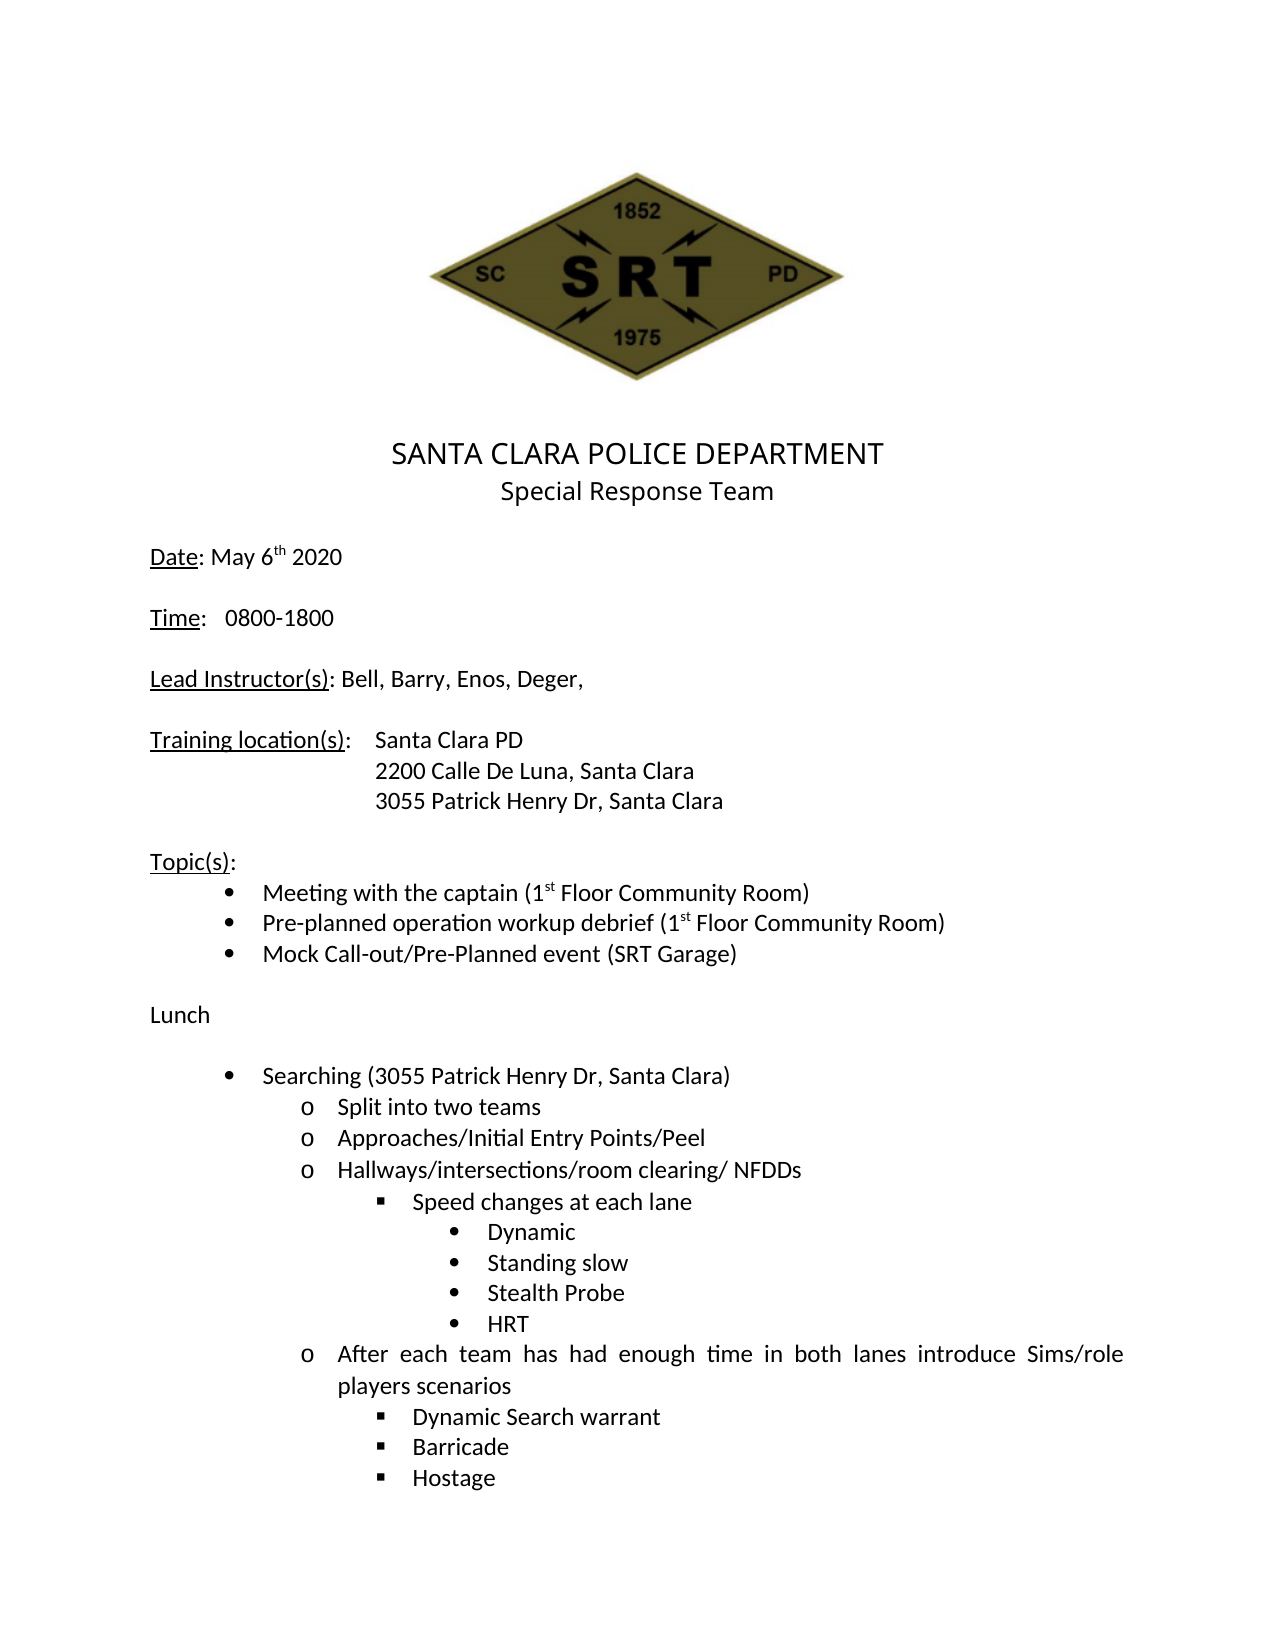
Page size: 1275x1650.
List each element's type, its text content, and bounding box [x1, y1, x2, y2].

list Dynamic Search warrant [375, 1401, 1125, 1431]
text 2200 Calle De Luna, Santa Clara [300, 755, 1125, 785]
text Date: May 6th 2020 [150, 541, 1125, 572]
list Mock Call-out/Pre-Planned event (SRT Garage) [225, 938, 1125, 968]
list HRT [450, 1308, 1125, 1338]
list Pre-planned operation workup debrief (1st Floor Community Room) [225, 907, 1125, 938]
list Dynamic [450, 1216, 1125, 1247]
list Approaches/Initial Entry Points/Peel [300, 1122, 1125, 1154]
list Barricade [375, 1431, 1125, 1462]
list Standing slow [450, 1247, 1125, 1277]
picture [414, 150, 861, 405]
text Training location(s): Santa Clara PD [150, 724, 1125, 755]
text 3055 Patrick Henry Dr, Santa Clara [150, 785, 1125, 816]
subtitle SANTA CLARA POLICE DEPARTMENT [150, 433, 1125, 473]
list Stealth Probe [450, 1277, 1125, 1308]
list Speed changes at each lane [375, 1186, 1125, 1216]
text Lead Instructor(s): Bell, Barry, Enos, Deger, [150, 663, 1125, 694]
list Meeting with the captain (1st Floor Community Room) [225, 877, 1125, 907]
list Split into two teams [300, 1091, 1125, 1122]
list Searching (3055 Patrick Henry Dr, Santa Clara) [225, 1060, 1125, 1091]
text Special Response Team [150, 473, 1125, 507]
text Topic(s): [150, 846, 1125, 877]
text Lunch [150, 999, 1125, 1029]
list Hostage [375, 1462, 1125, 1492]
list Hallways/intersections/room clearing/ NFDDs [300, 1154, 1125, 1186]
text Time: 0800-1800 [150, 602, 1125, 633]
list After each team has had enough time in both lanes introduce Sims/role players scenarios [300, 1338, 1125, 1401]
